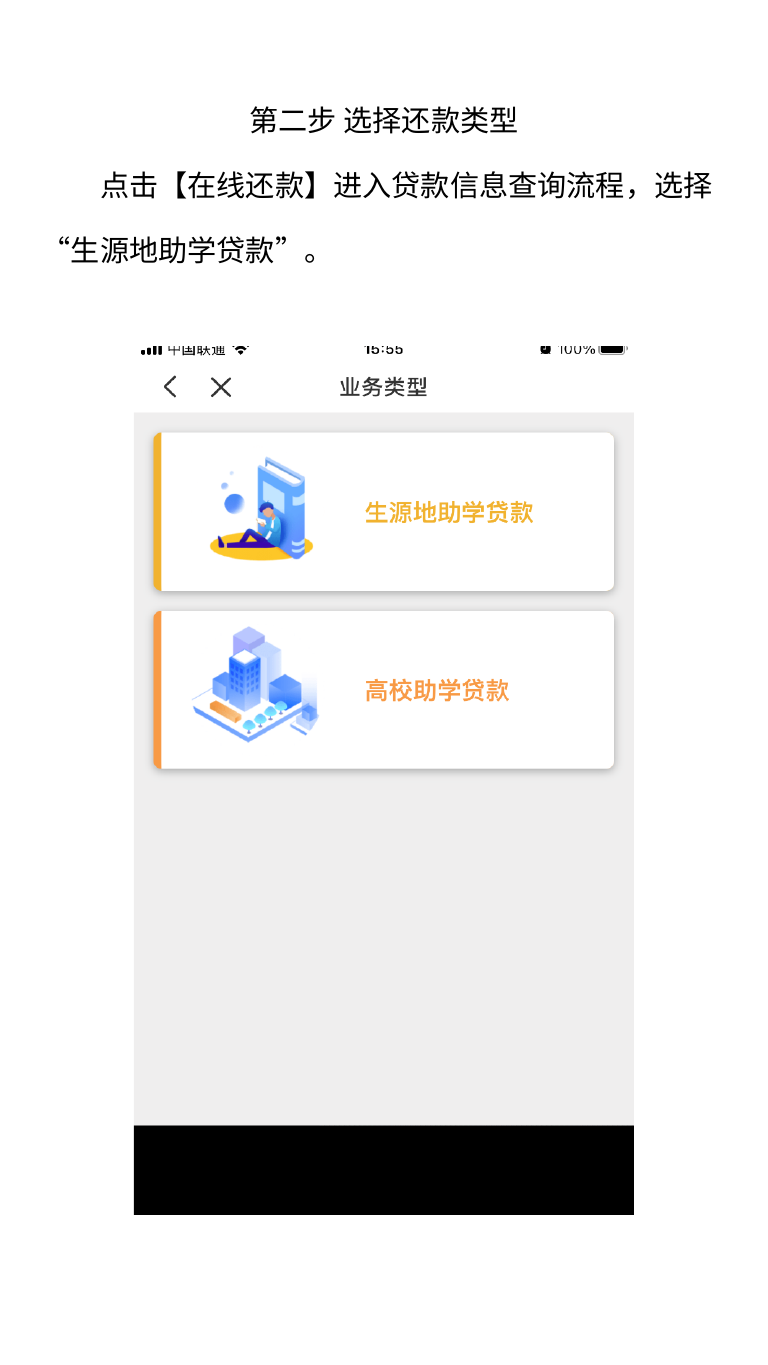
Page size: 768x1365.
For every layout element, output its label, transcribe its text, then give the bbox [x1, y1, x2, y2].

picture [133, 346, 634, 1215]
text 第二步 选择还款类型 [41, 86, 726, 151]
text 点击【在线还款】进入贷款信息查询流程，选择“生源地助学贷款”。 [41, 151, 726, 281]
